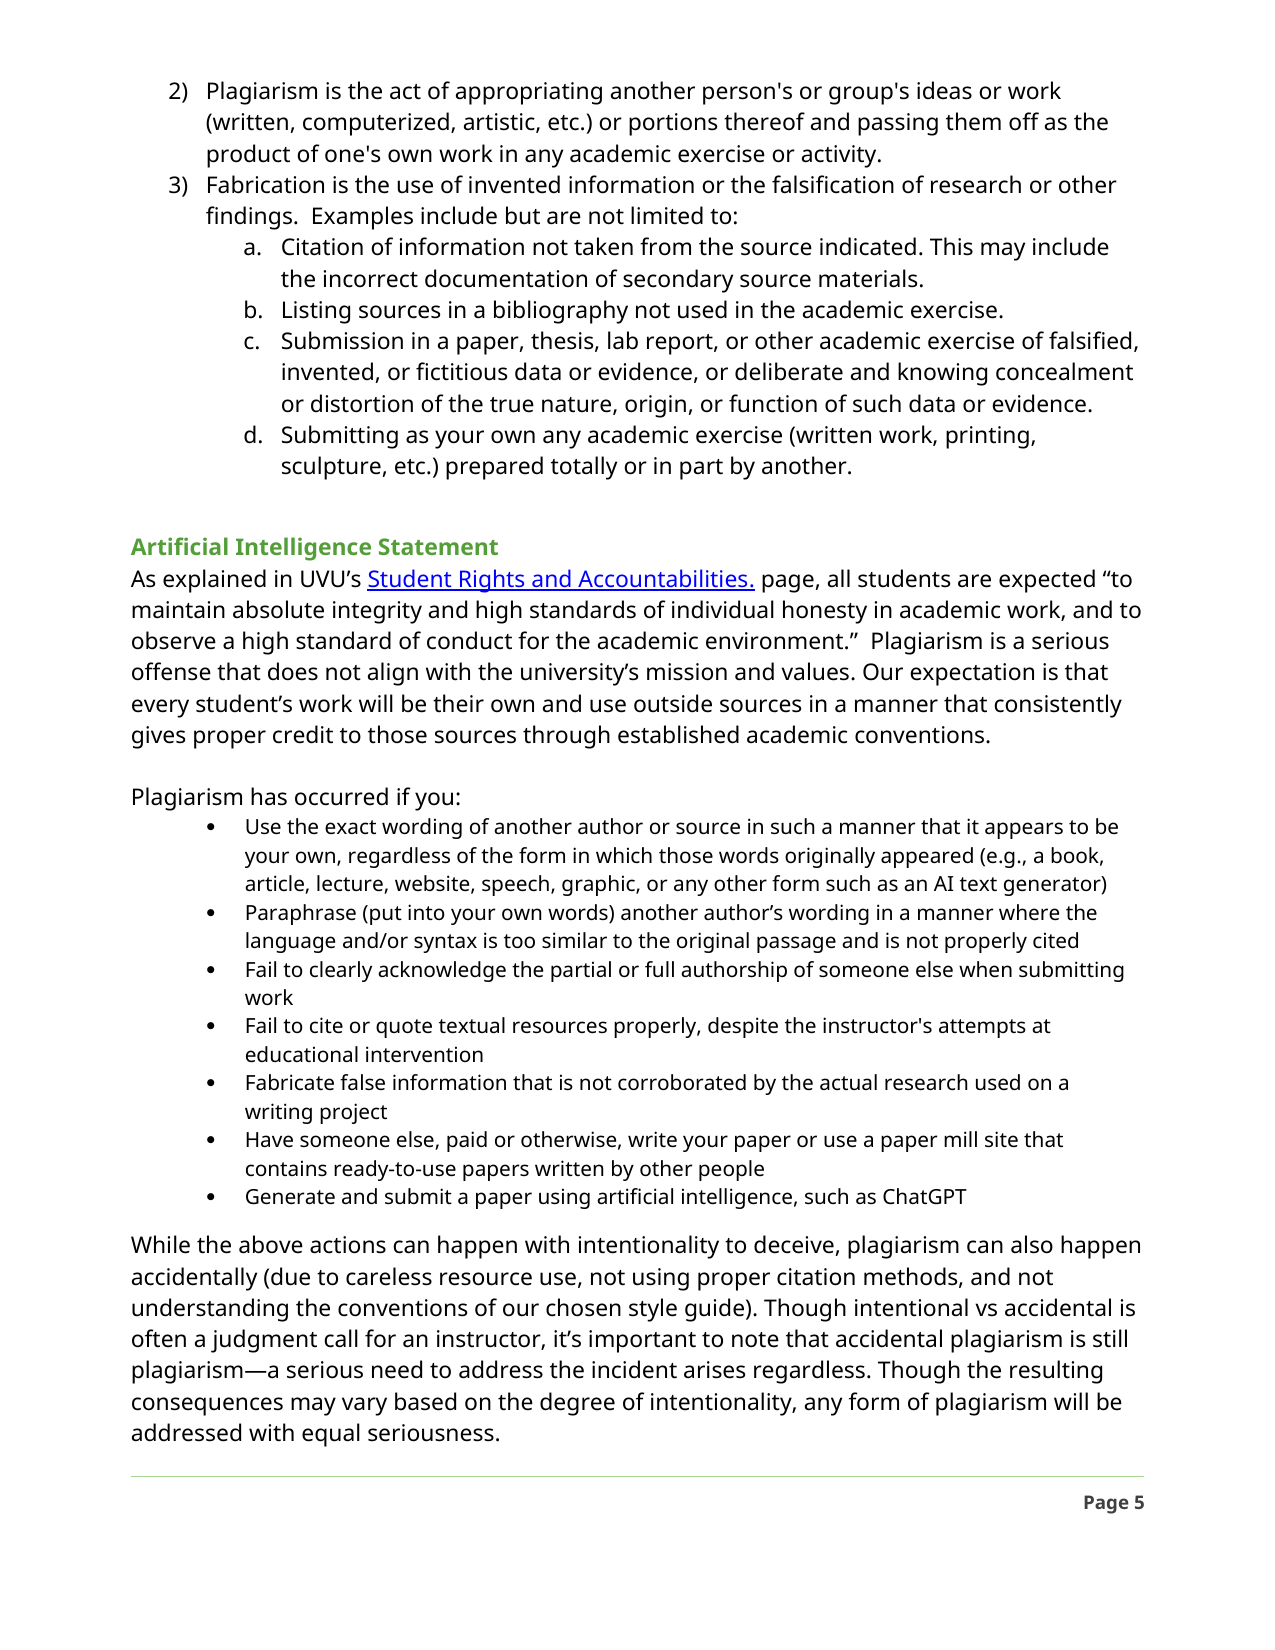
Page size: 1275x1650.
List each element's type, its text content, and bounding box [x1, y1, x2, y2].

list Listing sources in a bibliography not used in the academic exercise. [243, 294, 1144, 325]
list Have someone else, paid or otherwise, write your paper or use a paper mill site that contains ready-to-use papers written by other people [207, 1125, 1144, 1182]
list Fail to clearly acknowledge the partial or full authorship of someone else when submitting work [207, 955, 1144, 1012]
list Fabricate false information that is not corroborated by the actual research used on a writing project [207, 1068, 1144, 1125]
list Submitting as your own any academic exercise (written work, printing, sculpture, etc.) prepared totally or in part by another. [243, 419, 1144, 481]
list Fabrication is the use of invented information or the falsification of research or other findings. Examples include but are not limited to: [168, 169, 1144, 231]
list Paraphrase (put into your own words) another author’s wording in a manner where the language and/or syntax is too similar to the original passage and is not properly cited [207, 898, 1144, 955]
list Fail to cite or quote textual resources properly, despite the instructor's attempts at educational intervention [207, 1012, 1144, 1068]
list Use the exact wording of another author or source in such a manner that it appears to be your own, regardless of the form in which those words originally appeared (e.g., a book, article, lecture, website, speech, graphic, or any other form such as an AI text generator) [207, 812, 1144, 898]
text As explained in UVU’s Student Rights and Accountabilities. page, all students are expected “to maintain absolute integrity and high standards of individual honesty in academic work, and to observe a high standard of conduct for the academic environment.” Plagiarism is a serious offense that does not align with the university’s mission and values. Our expectation is that every student’s work will be their own and use outside sources in a manner that consistently gives proper credit to those sources through established academic conventions. [131, 562, 1144, 750]
list Submission in a paper, thesis, lab report, or other academic exercise of falsified, invented, or fictitious data or evidence, or deliberate and knowing concealment or distortion of the true nature, origin, or function of such data or evidence. [243, 325, 1144, 419]
list Citation of information not taken from the source indicated. This may include the incorrect documentation of secondary source materials. [243, 231, 1144, 294]
text Plagiarism has occurred if you: [131, 781, 1144, 812]
list Generate and submit a paper using artificial intelligence, such as ChatGPT [207, 1182, 1144, 1211]
text Artificial Intelligence Statement [131, 531, 1144, 562]
list Plagiarism is the act of appropriating another person's or group's ideas or work (written, computerized, artistic, etc.) or portions thereof and passing them off as the product of one's own work in any academic exercise or activity. [168, 75, 1144, 169]
text While the above actions can happen with intentionality to deceive, plagiarism can also happen accidentally (due to careless resource use, not using proper citation methods, and not understanding the conventions of our chosen style guide). Though intentional vs accidental is often a judgment call for an instructor, it’s important to note that accidental plagiarism is still plagiarism—a serious need to address the incident arises regardless. Though the resulting consequences may vary based on the degree of intentionality, any form of plagiarism will be addressed with equal seriousness. [131, 1229, 1144, 1448]
